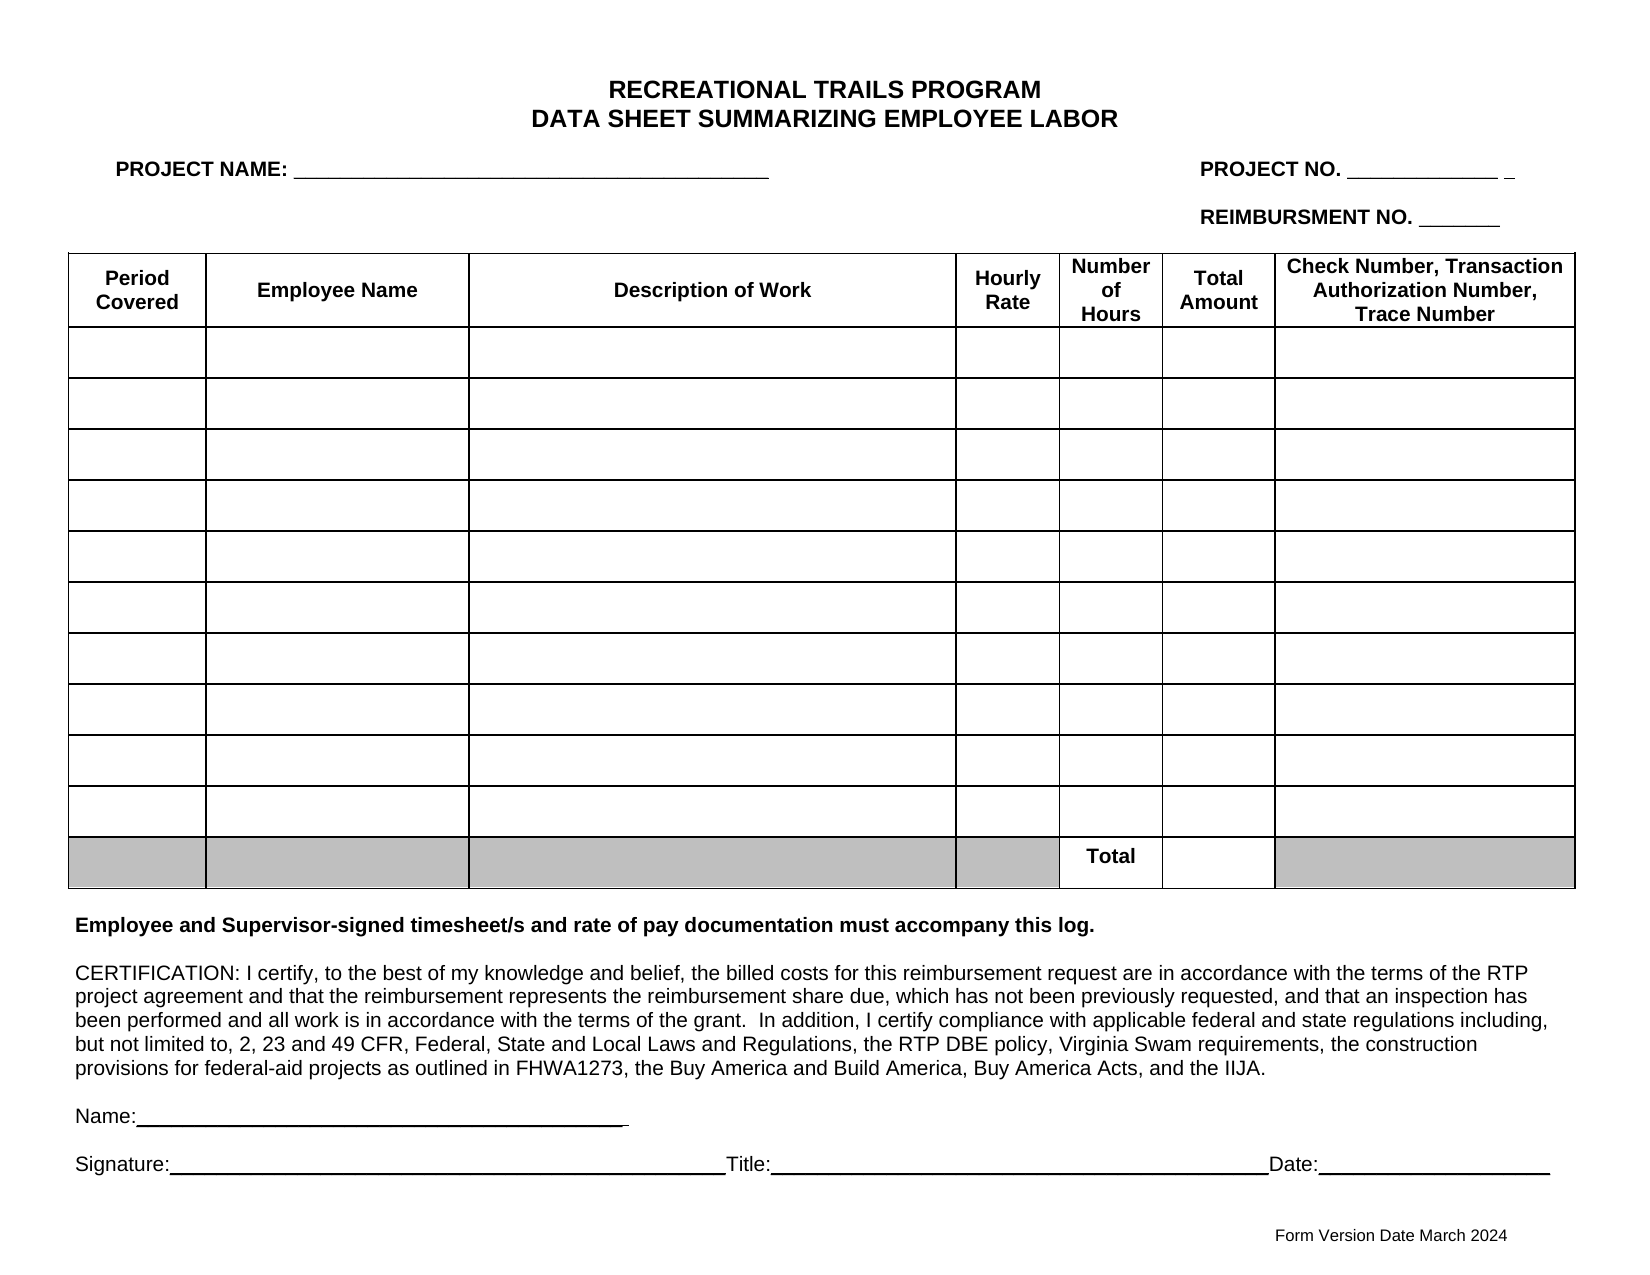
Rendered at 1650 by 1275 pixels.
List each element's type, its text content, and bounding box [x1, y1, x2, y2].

table_cell [957, 430, 1059, 479]
table_cell [957, 379, 1059, 428]
text PROJECT NAME: _________________________________________ PROJECT NO. _____________ [75, 157, 1575, 181]
table_cell [69, 838, 205, 887]
table_cell [69, 430, 205, 479]
table_cell [207, 838, 468, 887]
table_cell [470, 838, 955, 887]
table_cell [1060, 532, 1162, 581]
table_cell [957, 532, 1059, 581]
text CERTIFICATION: I certify, to the best of my knowledge and belief, the billed costs for this reimbursement request are in accordance with the terms of the RTP project agreement and that the reimbursement represents the reimbursement share due, which has not been previously requested, and that an inspection has been performed and all work is in accordance with the terms of the grant. In addition, I certify compliance with applicable federal and state regulations including, but not limited to, 2, 23 and 49 CFR, Federal, State and Local Laws and Regulations, the RTP DBE policy, Virginia Swam requirements, the construction provisions for federal-aid projects as outlined in FHWA1273, the Buy America and Build America, Buy America Acts, and the IIJA. [75, 960, 1575, 1080]
table_cell [470, 379, 955, 428]
table_cell [1060, 736, 1162, 785]
table_cell [470, 328, 955, 377]
text Name:__________________________________________ [75, 1104, 1575, 1128]
table_cell [470, 685, 955, 734]
table_cell [207, 430, 468, 479]
table_header Hourly Rate [957, 254, 1059, 326]
table_cell [1060, 379, 1162, 428]
table_cell [957, 583, 1059, 632]
table_cell [1276, 532, 1574, 581]
table_cell [69, 328, 205, 377]
table_header Description of Work [470, 254, 955, 326]
table_cell [69, 532, 205, 581]
table_cell [1163, 787, 1274, 836]
table_cell [69, 685, 205, 734]
table_cell [470, 532, 955, 581]
table_cell [1060, 787, 1162, 836]
table_cell [1276, 787, 1574, 836]
table_cell [207, 379, 468, 428]
table_cell [207, 634, 468, 683]
table_cell [69, 787, 205, 836]
table_cell [69, 583, 205, 632]
table_cell [207, 532, 468, 581]
table_header Number of Hours [1060, 254, 1162, 326]
table_cell [69, 736, 205, 785]
table_cell [957, 481, 1059, 530]
table_cell [1060, 481, 1162, 530]
title RECREATIONAL TRAILS PROGRAM [75, 75, 1575, 104]
table_cell [957, 685, 1059, 734]
table_cell Total [1060, 838, 1162, 887]
table_cell [1163, 634, 1274, 683]
table_cell [957, 328, 1059, 377]
table_cell [1163, 838, 1274, 887]
table_cell [207, 481, 468, 530]
table_cell [470, 583, 955, 632]
table_cell [1276, 736, 1574, 785]
table_cell [957, 787, 1059, 836]
table_cell [207, 328, 468, 377]
table_cell [1163, 736, 1274, 785]
table_cell [1163, 583, 1274, 632]
text REIMBURSMENT NO. _______ [1125, 204, 1575, 228]
table_header Total Amount [1163, 254, 1274, 326]
table_cell [1060, 328, 1162, 377]
table_cell [1163, 379, 1274, 428]
table_cell [1060, 685, 1162, 734]
table_cell [1060, 583, 1162, 632]
table_cell [1163, 532, 1274, 581]
table_cell [1276, 328, 1574, 377]
table_cell [470, 634, 955, 683]
table_cell [470, 736, 955, 785]
table_cell [207, 583, 468, 632]
table_cell [1276, 685, 1574, 734]
table_cell [470, 430, 955, 479]
table_cell [69, 481, 205, 530]
table_cell [1163, 328, 1274, 377]
table_cell [957, 736, 1059, 785]
table_cell [1276, 379, 1574, 428]
table_cell [957, 838, 1059, 887]
table_cell [1060, 634, 1162, 683]
table_cell [1163, 481, 1274, 530]
table_header Employee Name [207, 254, 468, 326]
table_cell [69, 634, 205, 683]
table_cell [207, 685, 468, 734]
table_cell [207, 736, 468, 785]
table_cell [207, 787, 468, 836]
text Signature:________________________________________________Title:___________________________________________Date:____________________ [75, 1152, 1575, 1176]
table_cell [470, 481, 955, 530]
table_cell [1060, 430, 1162, 479]
table_cell [1276, 583, 1574, 632]
table_cell [1163, 685, 1274, 734]
table_cell [1276, 838, 1574, 887]
table_header Period Covered [69, 254, 205, 326]
table_cell [1163, 430, 1274, 479]
table_cell [69, 379, 205, 428]
table_cell [470, 787, 955, 836]
text Employee and Supervisor-signed timesheet/s and rate of pay documentation must accompany this log. [75, 912, 1575, 936]
table_cell [1276, 634, 1574, 683]
table_cell [957, 634, 1059, 683]
table_cell [1276, 481, 1574, 530]
title DATA SHEET SUMMARIZING EMPLOYEE LABOR [75, 104, 1575, 132]
table_cell [1276, 430, 1574, 479]
table_header Check Number, Transaction Authorization Number, Trace Number [1276, 254, 1574, 326]
